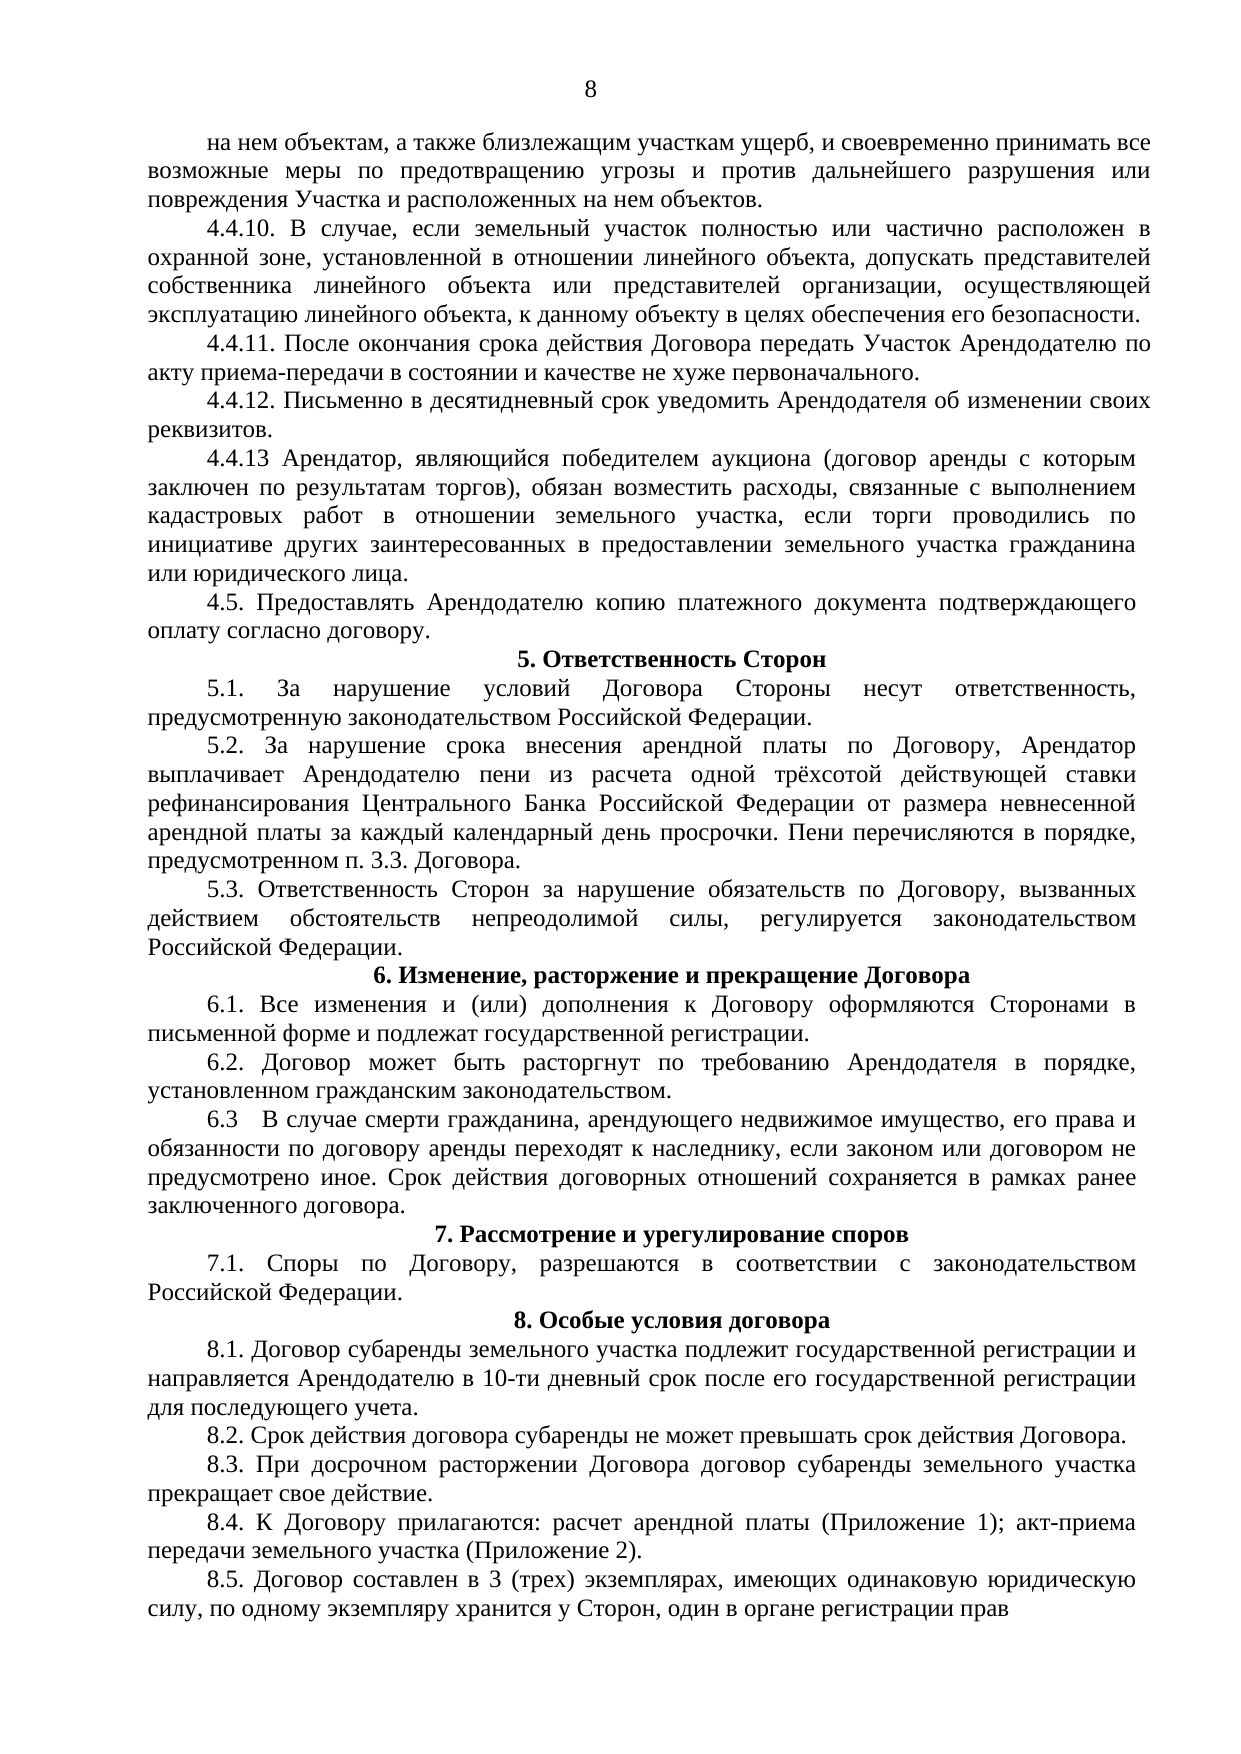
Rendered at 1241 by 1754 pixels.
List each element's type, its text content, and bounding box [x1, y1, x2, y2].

text 6.1. Все изменения и (или) дополнения к Договору оформляются Сторонами в письменной форме и подлежат государственной регистрации. [147, 989, 1137, 1047]
text 8.4. К Договору прилагаются: расчет арендной платы (Приложение 1); акт-приема передачи земельного участка (Приложение 2). [147, 1507, 1137, 1564]
text 7.1. Споры по Договору, разрешаются в соответствии с законодательством Российской Федерации. [147, 1248, 1137, 1305]
text на нем объектам, а также близлежащим участкам ущерб, и своевременно принимать все возможные меры по предотвращению угрозы и против дальнейшего разрушения или повреждения Участка и расположенных на нем объектов. [88, 127, 1092, 213]
text 5.2. За нарушение срока внесения арендной платы по Договору, Арендатор выплачивает Арендодателю пени из расчета одной трёхсотой действующей ставки рефинансирования Центрального Банка Российской Федерации от размера невнесенной арендной платы за каждый календарный день просрочки. Пени перечисляются в порядке, предусмотренном п. 3.3. Договора. [147, 730, 1137, 874]
text 6. Изменение, расторжение и прекращение Договора [147, 960, 1137, 989]
text 7. Рассмотрение и урегулирование споров [147, 1219, 1137, 1248]
text 6.2. Договор может быть расторгнут по требованию Арендодателя в порядке, установленном гражданским законодательством. [147, 1047, 1137, 1104]
text 8.5. Договор составлен в 3 (трех) экземплярах, имеющих одинаковую юридическую силу, по одному экземпляру хранится у Сторон, один в органе регистрации прав [147, 1564, 1137, 1622]
text 8. Особые условия договора [147, 1305, 1137, 1334]
text 4.4.13 Арендатор, являющийся победителем аукциона (договор аренды с которым заключен по результатам торгов), обязан возместить расходы, связанные с выполнением кадастровых работ в отношении земельного участка, если торги проводились по инициативе других заинтересованных в предоставлении земельного участка гражданина или юридического лица. [147, 443, 1137, 587]
text 4.4.12. Письменно в десятидневный срок уведомить Арендодателя об изменении своих реквизитов. [88, 385, 1092, 443]
text 8.1. Договор субаренды земельного участка подлежит государственной регистрации и направляется Арендодателю в 10-ти дневный срок после его государственной регистрации для последующего учета. [147, 1334, 1137, 1420]
text 8.2. Срок действия договора субаренды не может превышать срок действия Договора. [147, 1420, 1137, 1449]
text 8.3. При досрочном расторжении Договора договор субаренды земельного участка прекращает свое действие. [147, 1449, 1137, 1507]
text 5.3. Ответственность Сторон за нарушение обязательств по Договору, вызванных действием обстоятельств непреодолимой силы, регулируется законодательством Российской Федерации. [147, 874, 1137, 960]
text 4.5. Предоставлять Арендодателю копию платежного документа подтверждающего оплату согласно договору. [147, 587, 1137, 644]
text 5. Ответственность Сторон [147, 644, 1137, 673]
text 4.4.10. В случае, если земельный участок полностью или частично расположен в охранной зоне, установленной в отношении линейного объекта, допускать представителей собственника линейного объекта или представителей организации, осуществляющей эксплуатацию линейного объекта, к данному объекту в целях обеспечения его безопасности. [88, 213, 1092, 328]
text 6.3 В случае смерти гражданина, арендующего недвижимое имущество, его права и обязанности по договору аренды переходят к наследнику, если законом или договором не предусмотрено иное. Срок действия договорных отношений сохраняется в рамках ранее заключенного договора. [147, 1104, 1137, 1219]
text 4.4.11. После окончания срока действия Договора передать Участок Арендодателю по акту приема-передачи в состоянии и качестве не хуже первоначального. [88, 328, 1092, 385]
text 5.1. За нарушение условий Договора Стороны несут ответственность, предусмотренную законодательством Российской Федерации. [147, 673, 1137, 730]
